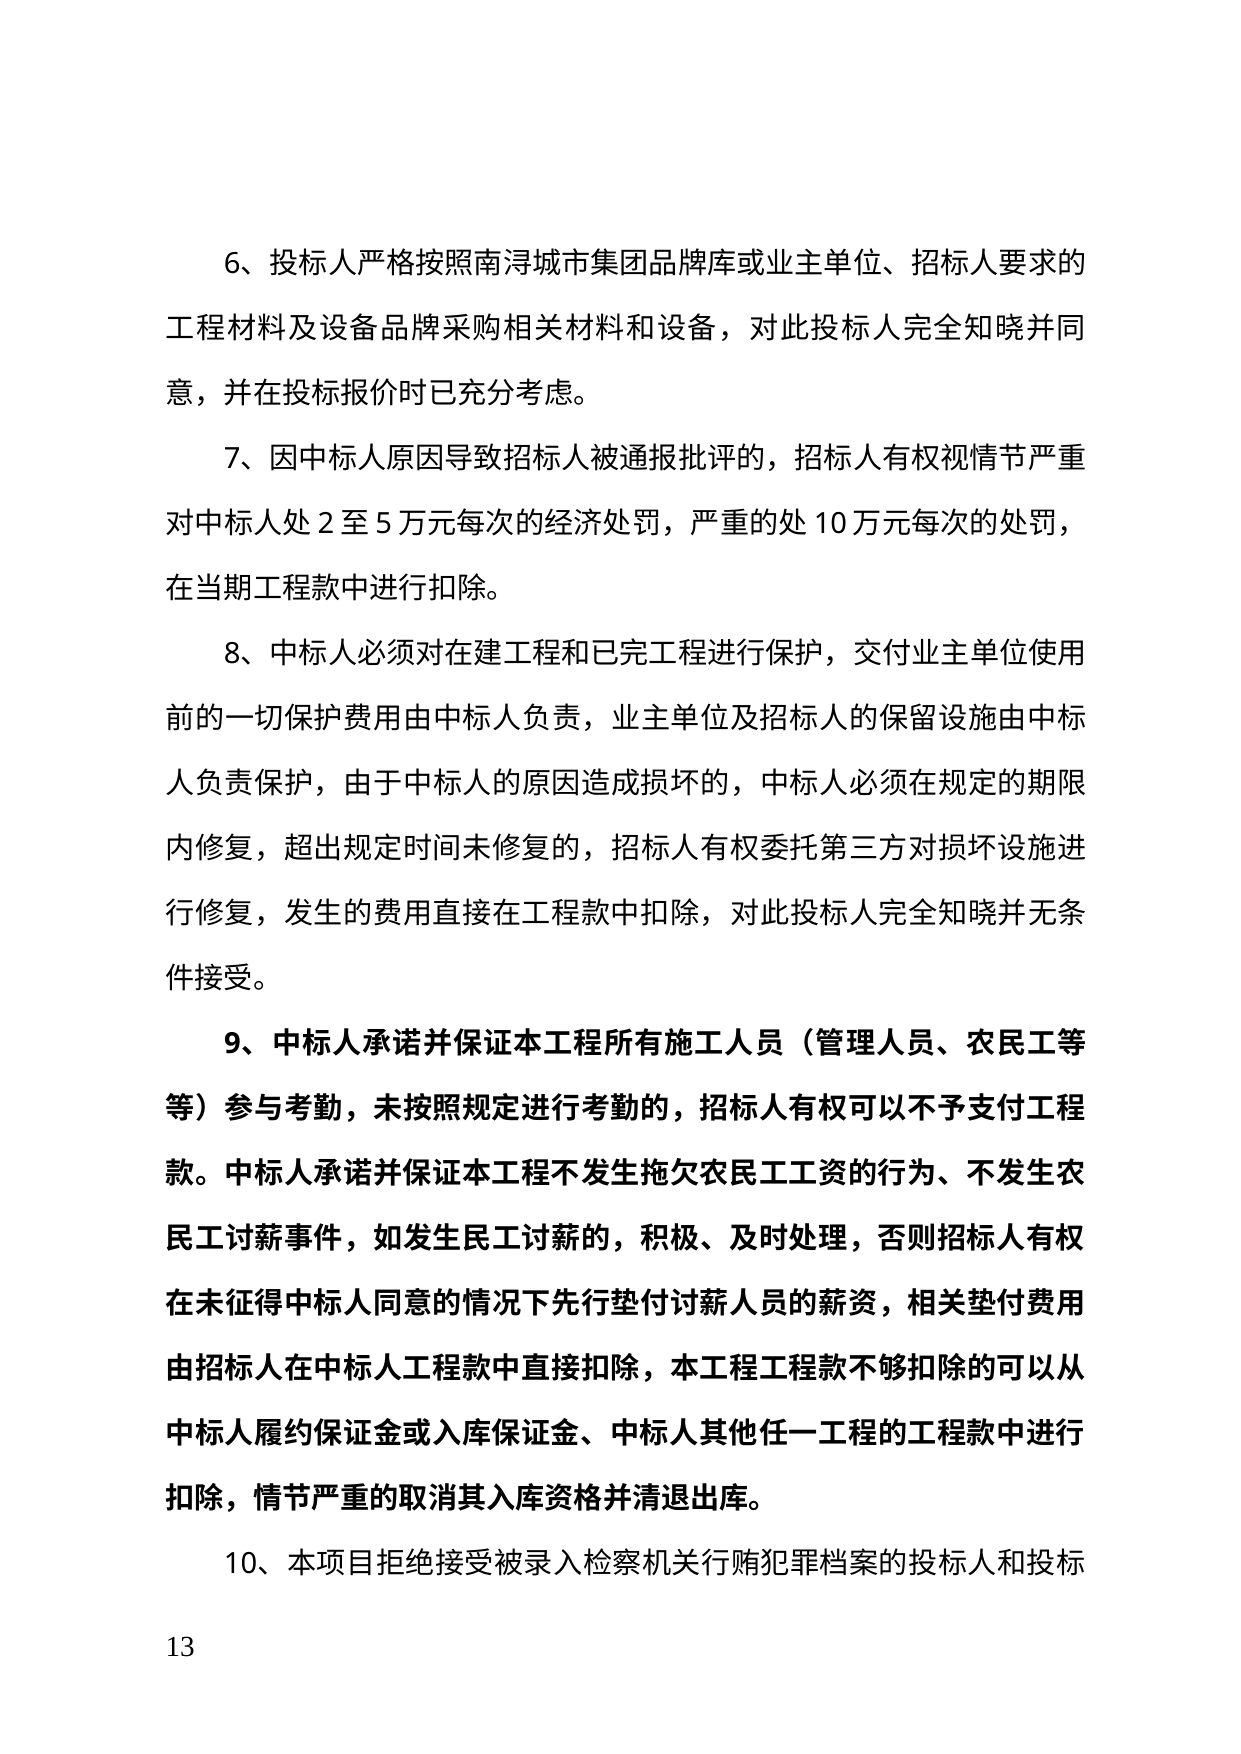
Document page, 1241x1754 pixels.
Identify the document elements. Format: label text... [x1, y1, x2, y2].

text 9、中标人承诺并保证本工程所有施工人员（管理人员、农民工等等）参与考勤，未按照规定进行考勤的，招标人有权可以不予支付工程款。中标人承诺并保证本工程不发生拖欠农民工工资的行为、不发生农民工讨薪事件，如发生民工讨薪的，积极、及时处理，否则招标人有权在未征得中标人同意的情况下先行垫付讨薪人员的薪资，相关垫付费用由招标人在中标人工程款中直接扣除，本工程工程款不够扣除的可以从中标人履约保证金或入库保证金、中标人其他任一工程的工程款中进行扣除，情节严重的取消其入库资格并清退出库。 [165, 1009, 1087, 1529]
text 6、投标人严格按照南浔城市集团品牌库或业主单位、招标人要求的工程材料及设备品牌采购相关材料和设备，对此投标人完全知晓并同意，并在投标报价时已充分考虑。 [165, 229, 1087, 424]
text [165, 1529, 1087, 1594]
text 8、中标人必须对在建工程和已完工程进行保护，交付业主单位使用前的一切保护费用由中标人负责，业主单位及招标人的保留设施由中标人负责保护，由于中标人的原因造成损坏的，中标人必须在规定的期限内修复，超出规定时间未修复的，招标人有权委托第三方对损坏设施进行修复，发生的费用直接在工程款中扣除，对此投标人完全知晓并无条件接受。 [165, 619, 1087, 1009]
text 7、因中标人原因导致招标人被通报批评的，招标人有权视情节严重对中标人处2至5万元每次的经济处罚，严重的处10万元每次的处罚，在当期工程款中进行扣除。 [165, 424, 1087, 619]
